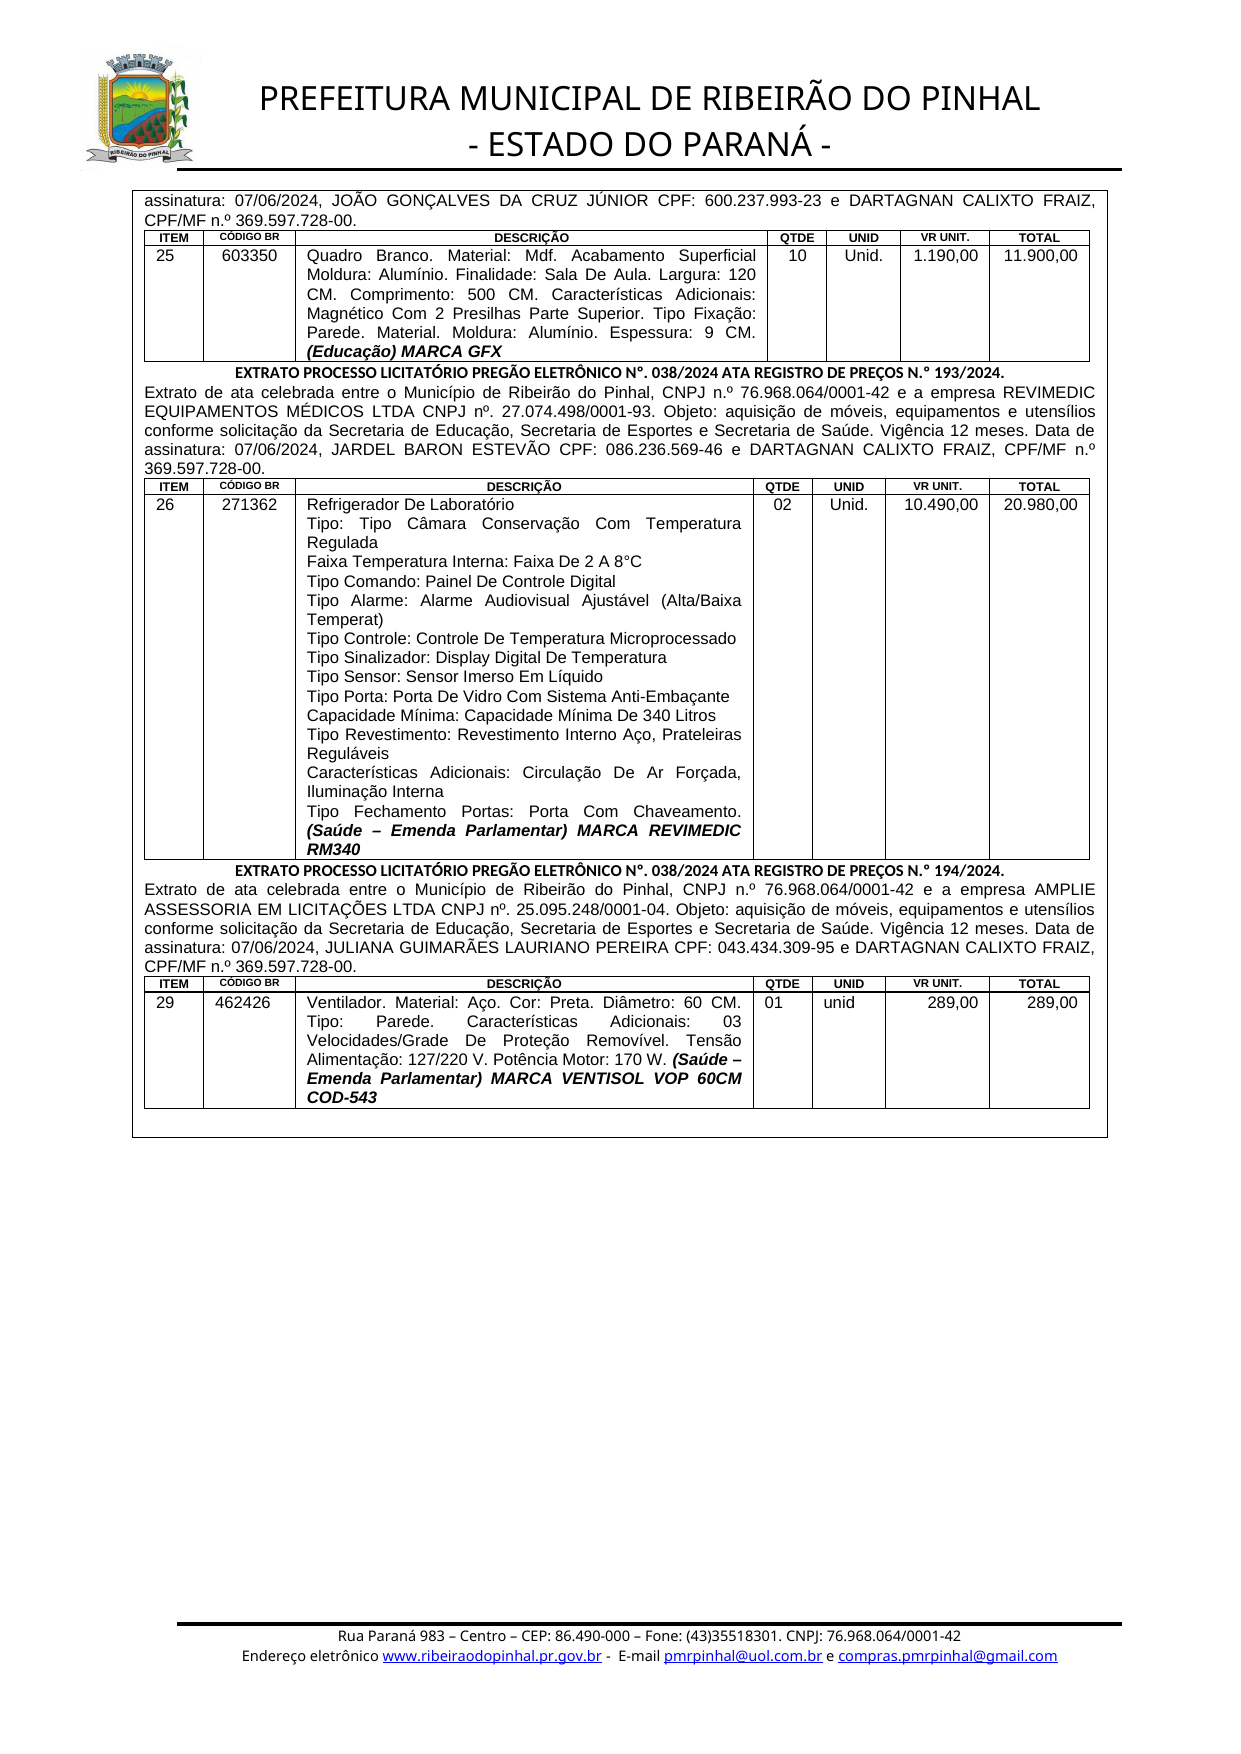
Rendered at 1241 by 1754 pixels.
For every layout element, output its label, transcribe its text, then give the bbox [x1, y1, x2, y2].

picture [79, 45, 202, 171]
